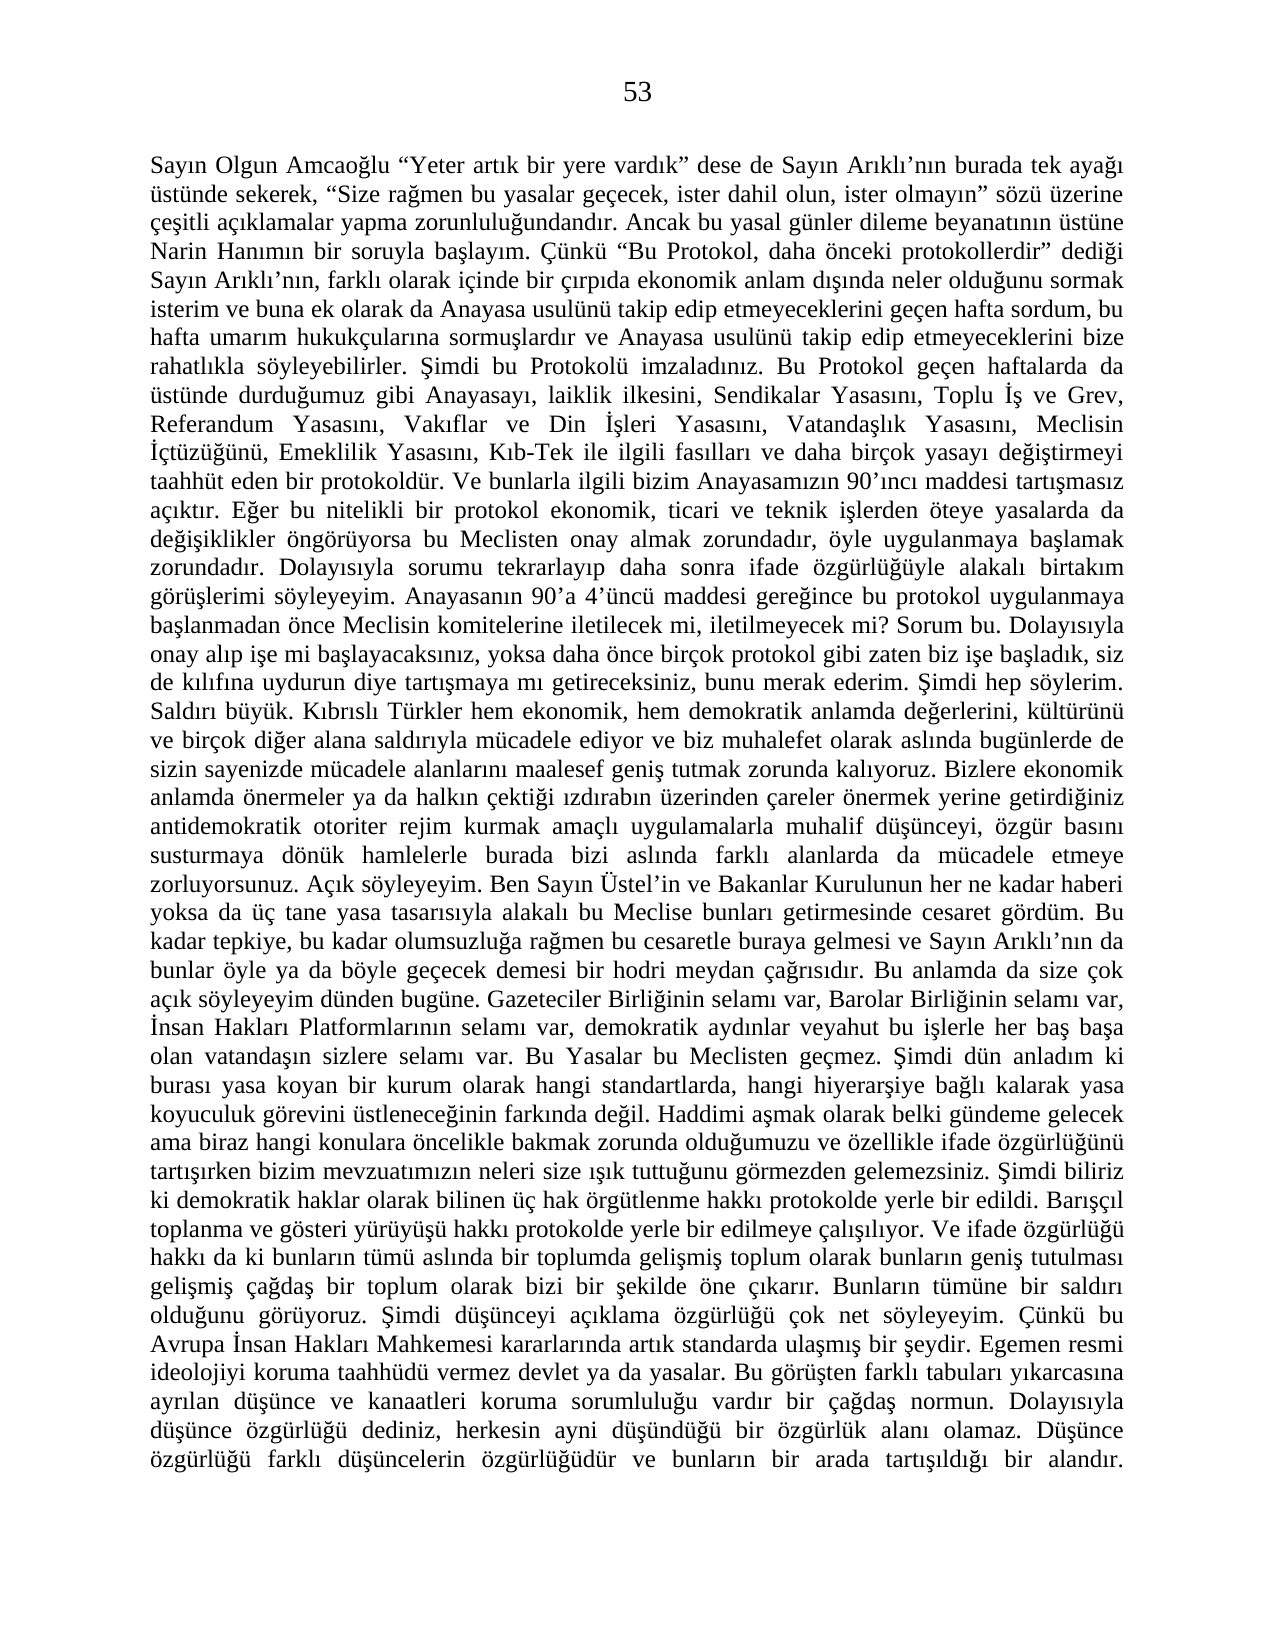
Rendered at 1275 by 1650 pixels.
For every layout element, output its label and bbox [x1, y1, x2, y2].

text [150, 150, 1125, 1472]
